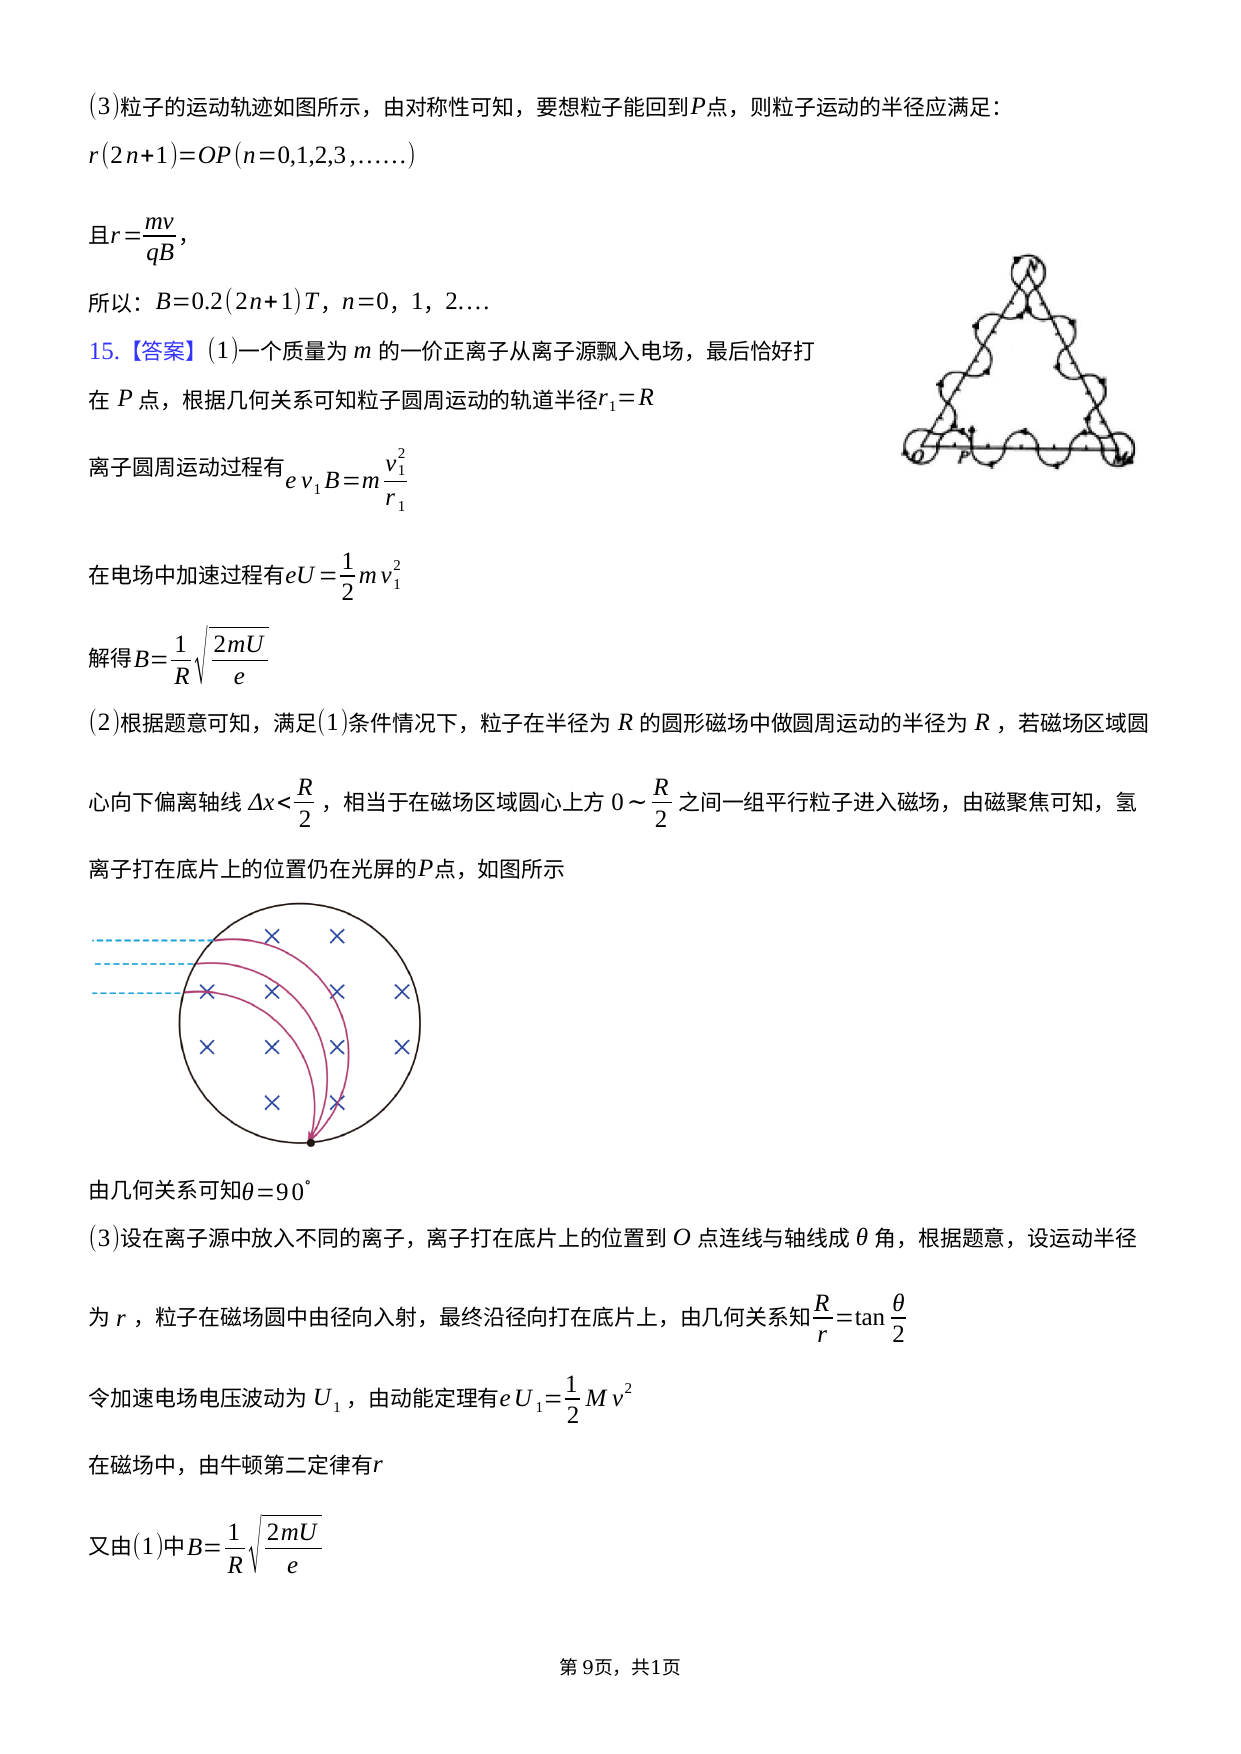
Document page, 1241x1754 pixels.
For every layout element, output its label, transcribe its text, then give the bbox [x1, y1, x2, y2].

text 离子圆周运动过程有 [88, 431, 1152, 528]
text 设在离子源中放入不同的离子，离子打在底片上的位置到 点连线与轴线成 角，根据题意，设运动半径为 ，粒子在磁场圆中由径向入射，最终沿径向打在底片上，由几何关系知 [88, 1221, 1152, 1351]
text 由几何关系可知 [88, 1173, 1152, 1206]
picture [884, 241, 1153, 489]
picture [88, 900, 423, 1149]
text 粒子的运动轨迹如图所示，由对称性可知，要想粒子能回到点，则粒子运动的半径应满足： 且， 所以：，，， [88, 90, 1152, 318]
text 根据题意可知，满足条件情况下，粒子在半径为 的圆形磁场中做圆周运动的半径为 ，若磁场区域圆心向下偏离轴线 ，相当于在磁场区域圆心上方 之间一组平行粒子进入磁场，由磁聚焦可知，氢离子打在底片上的位置仍在光屏的点，如图所示 [88, 706, 1152, 884]
text 在电场中加速过程有 [88, 544, 1152, 609]
list 15.【答案】一个质量为 的一价正离子从离子源飘入电场，最后恰好打在 点，根据几何关系可知粒子圆周运动的轨道半径 [88, 334, 884, 415]
text 解得 [88, 625, 1152, 690]
text 令加速电场电压波动为 ，由动能定理有 [88, 1367, 1152, 1432]
text 在磁场中，由牛顿第二定律有 又由中 [88, 1448, 1152, 1578]
